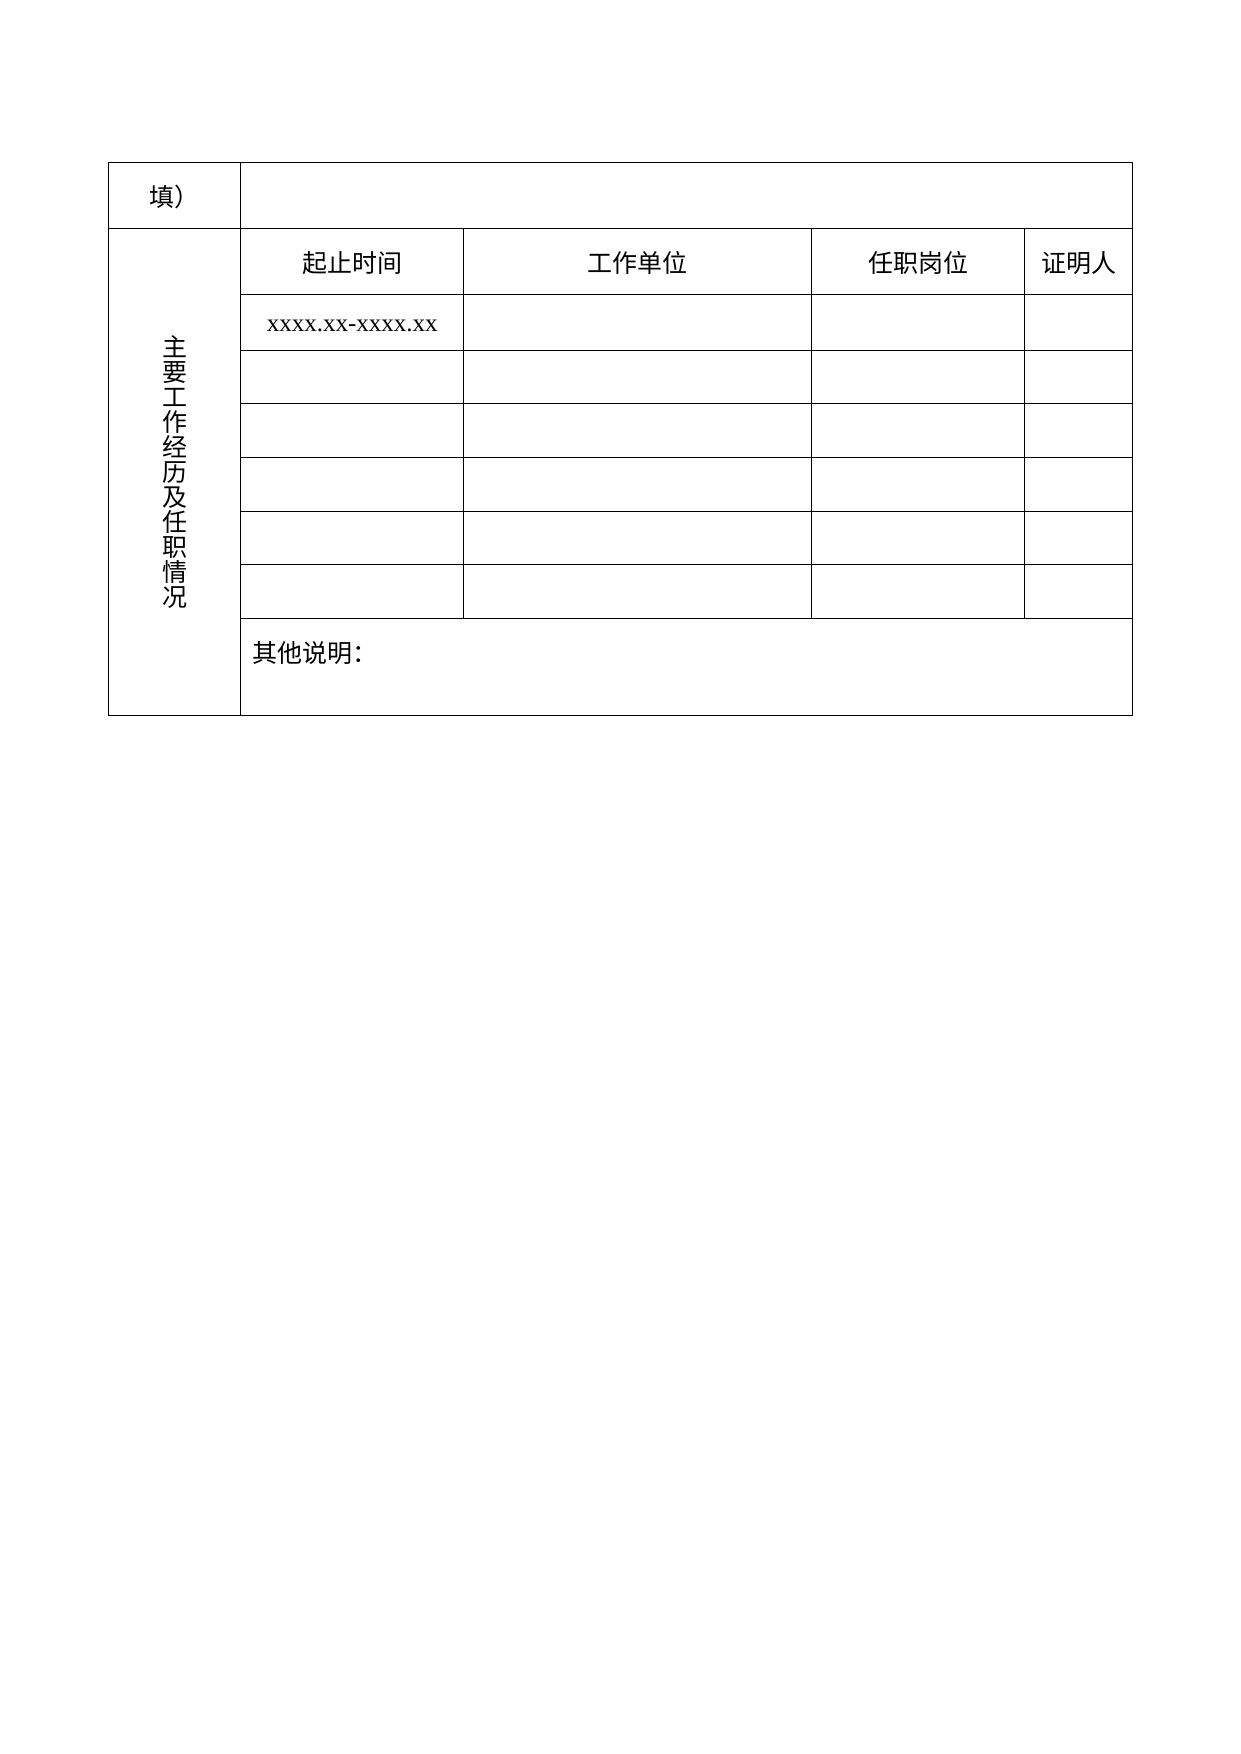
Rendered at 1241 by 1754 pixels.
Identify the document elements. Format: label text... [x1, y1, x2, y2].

table_cell [464, 351, 811, 403]
table_cell [464, 404, 811, 457]
table_cell 工作单位 [464, 229, 811, 294]
table_cell [464, 512, 811, 564]
table_cell [1025, 565, 1132, 618]
table_cell 任职岗位 [812, 229, 1024, 294]
table_cell 起止时间 [241, 229, 463, 294]
table_cell xxxx.xx-xxxx.xx [241, 295, 463, 349]
table_cell [241, 458, 463, 511]
table_cell [812, 351, 1024, 403]
table_cell [1025, 404, 1132, 457]
table_cell 其他说明： [241, 619, 1132, 714]
table_cell [464, 458, 811, 511]
table_cell [241, 351, 463, 403]
table_cell [464, 565, 811, 618]
table_cell [241, 404, 463, 457]
table_cell [1025, 295, 1132, 349]
table_cell [1025, 512, 1132, 564]
table_cell 主要工作经历及任职情况 [109, 229, 240, 714]
table_cell 证明人 [1025, 229, 1132, 294]
table_cell [812, 458, 1024, 511]
table_cell [812, 512, 1024, 564]
table_cell 教育情况 （大学起填） [109, 163, 240, 228]
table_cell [241, 163, 1132, 228]
table_cell [1025, 351, 1132, 403]
table_cell [464, 295, 811, 349]
table_cell [1025, 458, 1132, 511]
table_cell [241, 565, 463, 618]
table_cell [812, 565, 1024, 618]
table_cell [812, 295, 1024, 349]
table_cell [241, 512, 463, 564]
table_cell [812, 404, 1024, 457]
